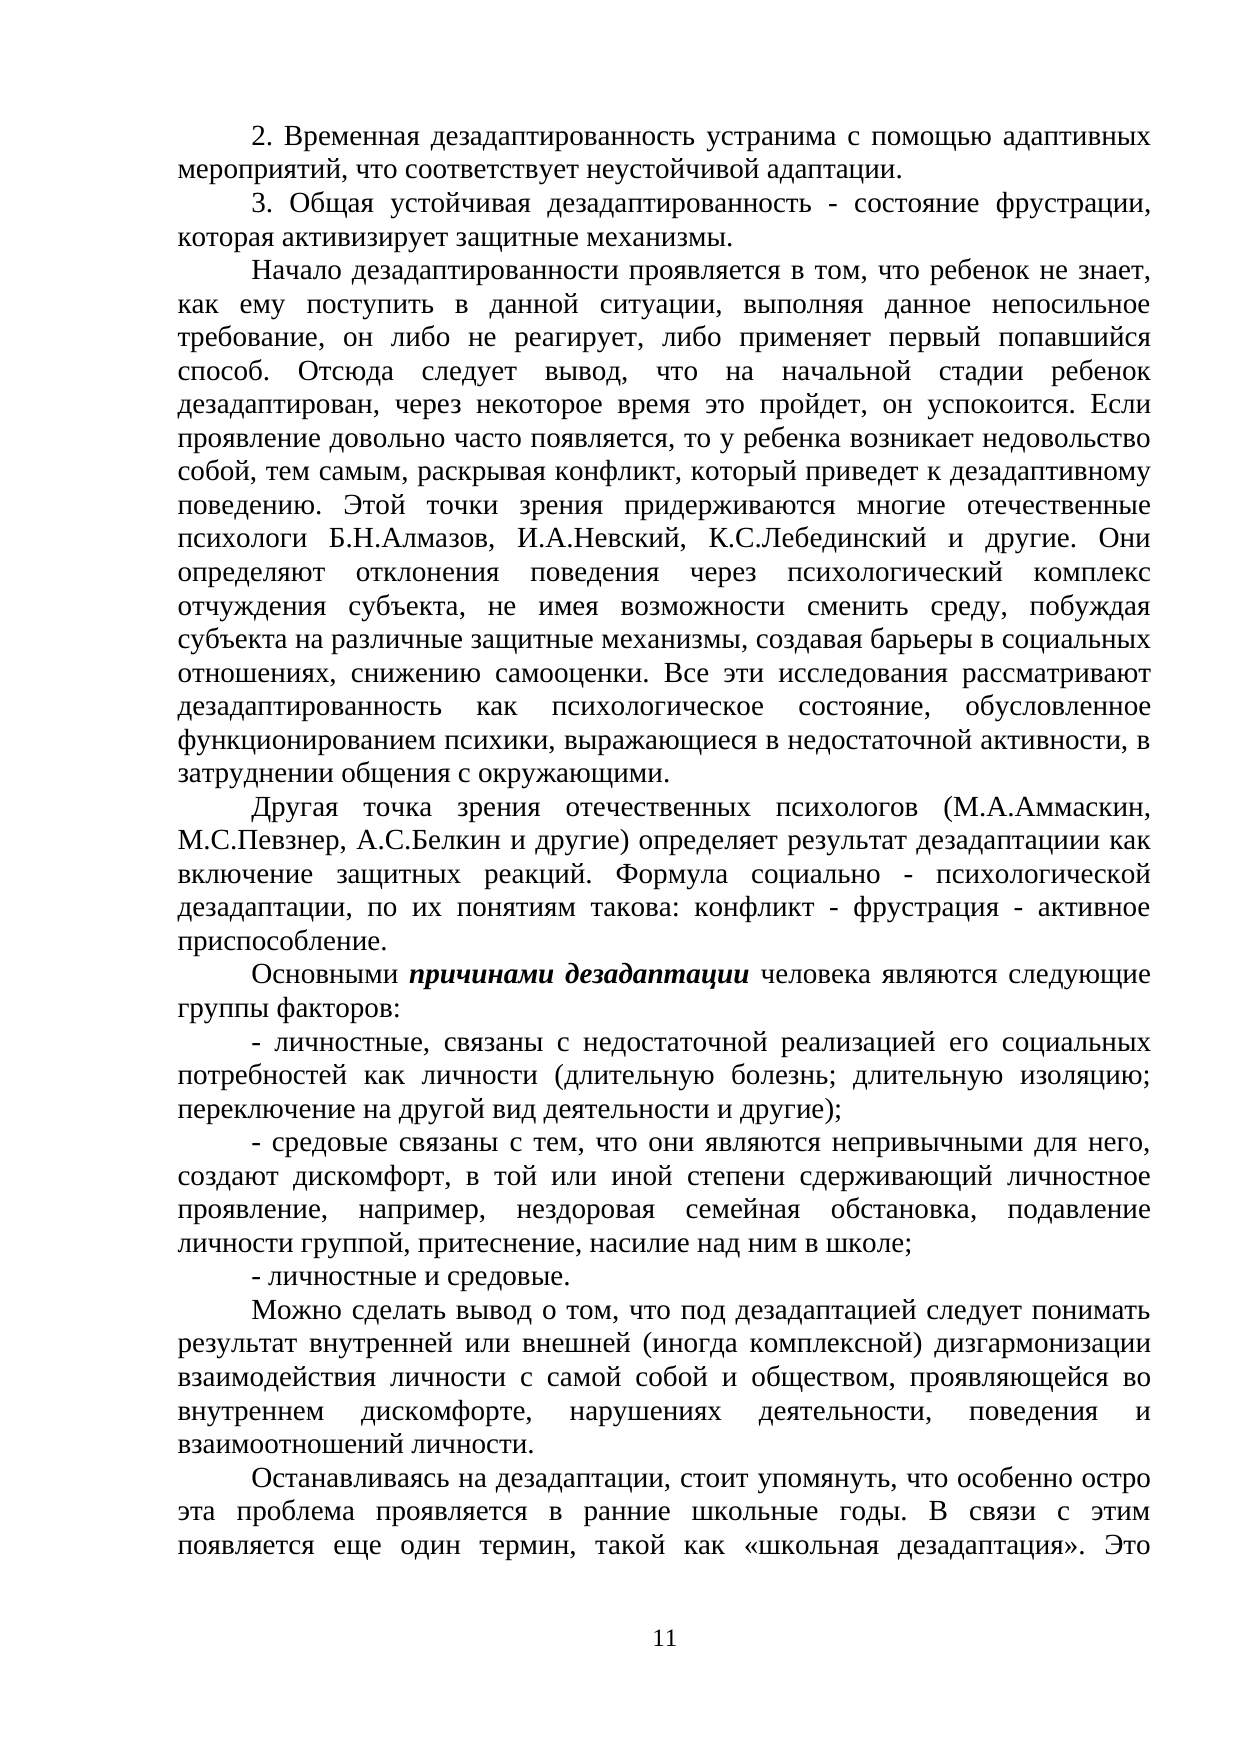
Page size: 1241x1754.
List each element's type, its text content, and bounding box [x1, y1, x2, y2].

text 2. Временная дезадаптированность устранима с помощью адаптивных мероприятий, что соответствует неустойчивой адаптации. [177, 118, 1152, 185]
text Другая точка зрения отечественных психологов (М.А.Аммаскин, М.С.Певзнер, А.С.Белкин и другие) определяет результат дезадаптациии как включение защитных реакций. Формула социально - психологической дезадаптации, по их понятиям такова: конфликт - фрустрация - активное приспособление. [177, 789, 1152, 957]
text Можно сделать вывод о том, что под дезадаптацией следует понимать результат внутренней или внешней (иногда комплексной) дизгармонизации взаимодействия личности с самой собой и обществом, проявляющейся во внутреннем дискомфорте, нарушениях деятельности, поведения и взаимоотношений личности. [177, 1292, 1152, 1460]
text Начало дезадаптированности проявляется в том, что ребенок не знает, как ему поступить в данной ситуации, выполняя данное непосильное требование, он либо не реагирует, либо применяет первый попавшийся способ. Отсюда следует вывод, что на начальной стадии ребенок дезадаптирован, через некоторое время это пройдет, он успокоится. Если проявление довольно часто появляется, то у ребенка возникает недовольство собой, тем самым, раскрывая конфликт, который приведет к дезадаптивному поведению. Этой точки зрения придерживаются многие отечественные психологи Б.Н.Алмазов, И.А.Невский, К.С.Лебединский и другие. Они определяют отклонения поведения через психологический комплекс отчуждения субъекта, не имея возможности сменить среду, побуждая субъекта на различные защитные механизмы, создавая барьеры в социальных отношениях, снижению самооценки. Все эти исследования рассматривают дезадаптированность как психологическое состояние, обусловленное функционированием психики, выражающиеся в недостаточной активности, в затруднении общения с окружающими. [177, 252, 1152, 789]
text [177, 1460, 1152, 1560]
text Основными причинами дезадаптации человека являются следующие группы факторов: [177, 957, 1152, 1024]
text 3. Общая устойчивая дезадаптированность - состояние фрустрации, которая активизирует защитные механизмы. [177, 185, 1152, 252]
text - личностные и средовые. [177, 1258, 1152, 1292]
text - личностные, связаны с недостаточной реализацией его социальных потребностей как личности (длительную болезнь; длительную изоляцию; переключение на другой вид деятельности и другие); [177, 1024, 1152, 1124]
text - средовые связаны с тем, что они являются непривычными для него, создают дискомфорт, в той или иной степени сдерживающий личностное проявление, например, нездоровая семейная обстановка, подавление личности группой, притеснение, насилие над ним в школе; [177, 1124, 1152, 1258]
